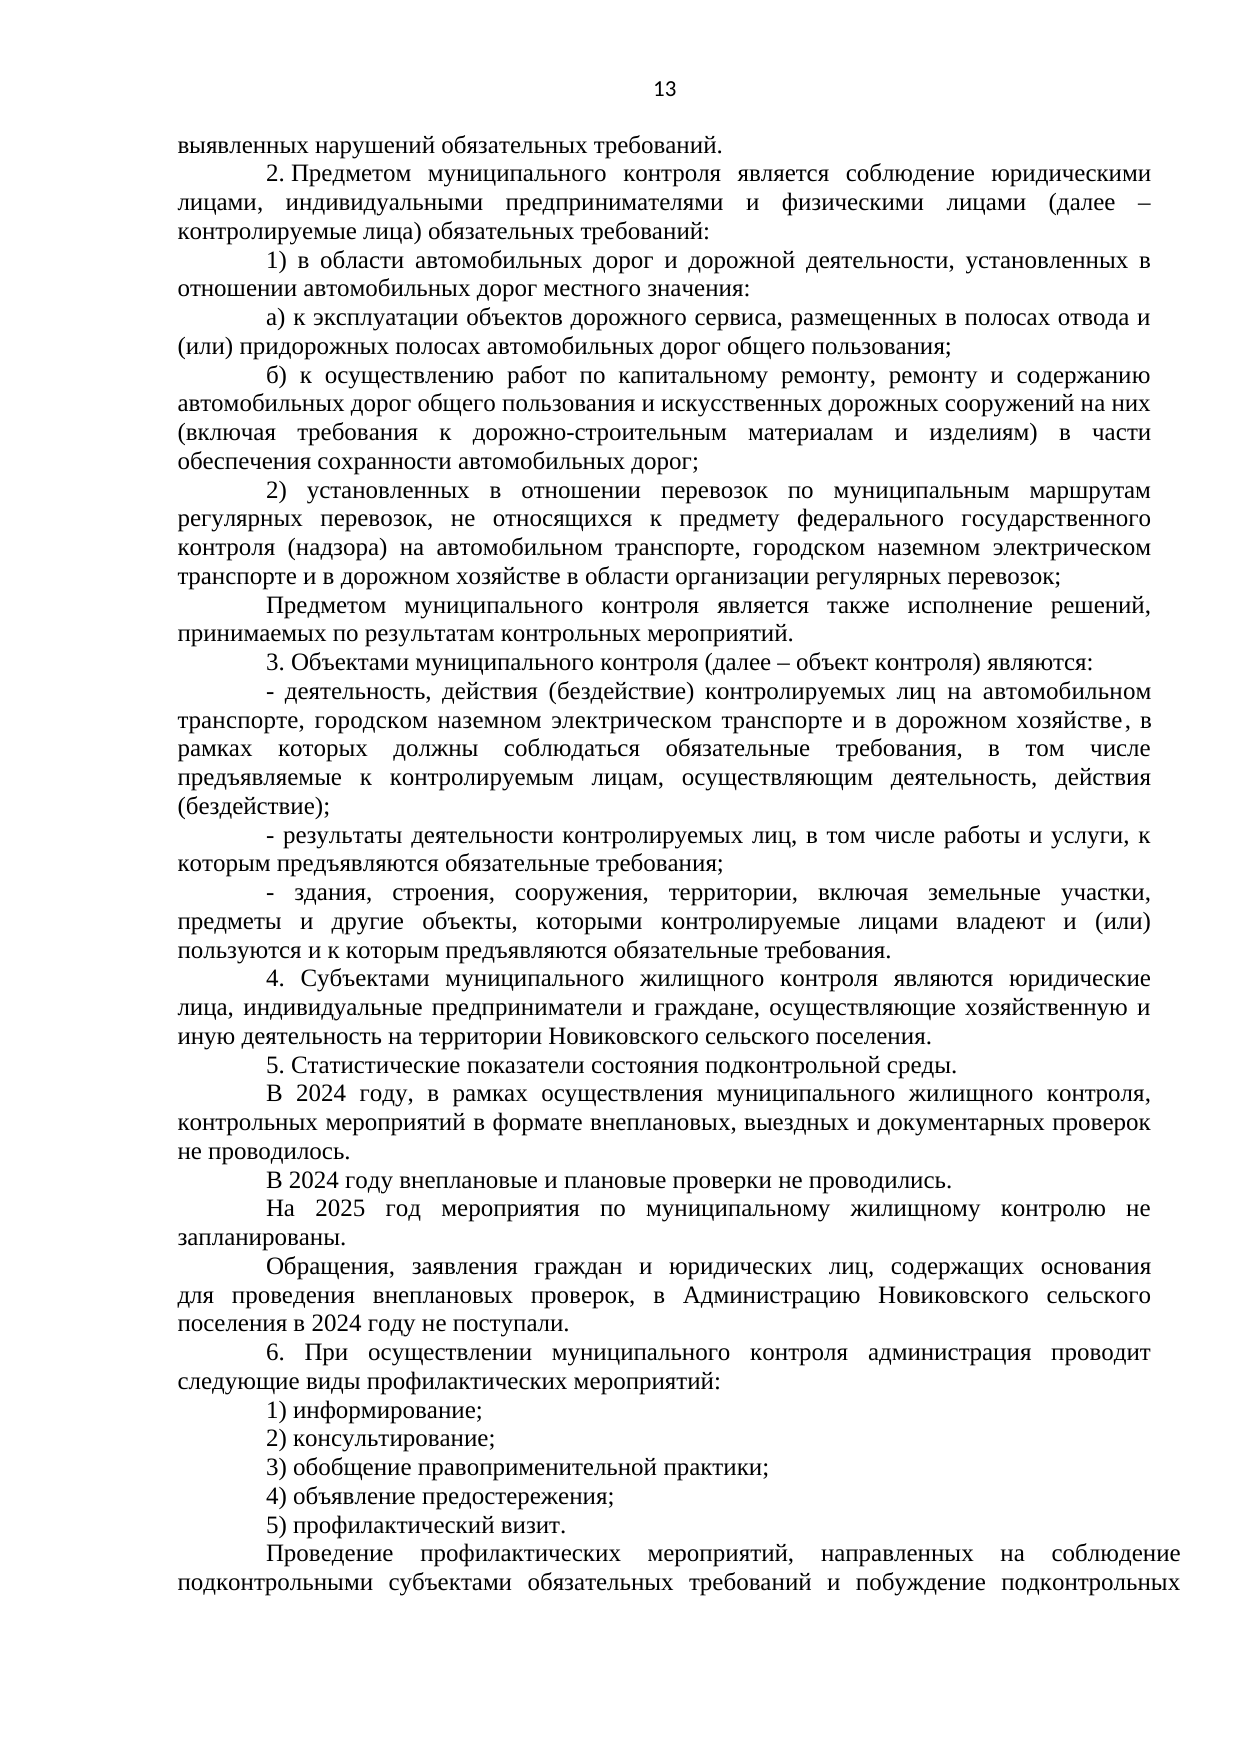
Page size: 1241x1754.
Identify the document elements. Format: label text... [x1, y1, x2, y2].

text 6. При осуществлении муниципального контроля администрация проводит следующие виды профилактических мероприятий: [177, 1337, 1152, 1395]
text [177, 1538, 1181, 1596]
text - здания, строения, сооружения, территории, включая земельные участки, предметы и другие объекты, которыми контролируемые лицами владеют и (или) пользуются и к которым предъявляются обязательные требования. [177, 877, 1152, 963]
text Предметом муниципального контроля является также исполнение решений, принимаемых по результатам контрольных мероприятий. [177, 590, 1152, 647]
text - деятельность, действия (бездействие) контролируемых лиц на автомобильном транспорте, городском наземном электрическом транспорте и в дорожном хозяйстве, в рамках которых должны соблюдаться обязательные требования, в том числе предъявляемые к контролируемым лицам, осуществляющим деятельность, действия (бездействие); [177, 676, 1152, 820]
text На 2025 год мероприятия по муниципальному жилищному контролю не запланированы. [177, 1193, 1152, 1251]
text 4. Субъектами муниципального жилищного контроля являются юридические лица, индивидуальные предприниматели и граждане, осуществляющие хозяйственную и иную деятельность на территории Новиковского сельского поселения. [177, 963, 1152, 1050]
text В 2024 году, в рамках осуществления муниципального жилищного контроля, контрольных мероприятий в формате внеплановых, выездных и документарных проверок не проводилось. [177, 1078, 1152, 1165]
text 5) профилактический визит. [177, 1510, 1181, 1538]
text 4) объявление предостережения; [177, 1481, 1181, 1510]
text б) к осуществлению работ по капитальному ремонту, ремонту и содержанию автомобильных дорог общего пользования и искусственных дорожных сооружений на них (включая требования к дорожно-строительным материалам и изделиям) в части обеспечения сохранности автомобильных дорог; [177, 360, 1152, 475]
text В 2024 году внеплановые и плановые проверки не проводились. [177, 1165, 1152, 1193]
text Обращения, заявления граждан и юридических лиц, содержащих основания для проведения внеплановых проверок, в Администрацию Новиковского сельского поселения в 2024 году не поступали. [177, 1251, 1152, 1337]
list Объектами муниципального контроля (далее – объект контроля) являются: [177, 647, 1152, 676]
text 3) обобщение правоприменительной практики; [177, 1452, 1181, 1481]
text - результаты деятельности контролируемых лиц, в том числе работы и услуги, к которым предъявляются обязательные требования; [177, 820, 1152, 877]
text а) к эксплуатации объектов дорожного сервиса, размещенных в полосах отвода и (или) придорожных полосах автомобильных дорог общего пользования; [177, 302, 1152, 360]
text 2) установленных в отношении перевозок по муниципальным маршрутам регулярных перевозок, не относящихся к предмету федерального государственного контроля (надзора) на автомобильном транспорте, городском наземном электрическом транспорте и в дорожном хозяйстве в области организации регулярных перевозок; [177, 475, 1152, 590]
text 1) в области автомобильных дорог и дорожной деятельности, установленных в отношении автомобильных дорог местного значения: [177, 245, 1152, 302]
text 5. Статистические показатели состояния подконтрольной среды. [177, 1050, 1152, 1078]
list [177, 130, 1152, 158]
text 1) информирование; [177, 1395, 1181, 1423]
list Предметом муниципального контроля является соблюдение юридическими лицами, индивидуальными предпринимателями и физическими лицами (далее – контролируемые лица) обязательных требований: [177, 158, 1152, 245]
text 2) консультирование; [177, 1423, 1181, 1452]
